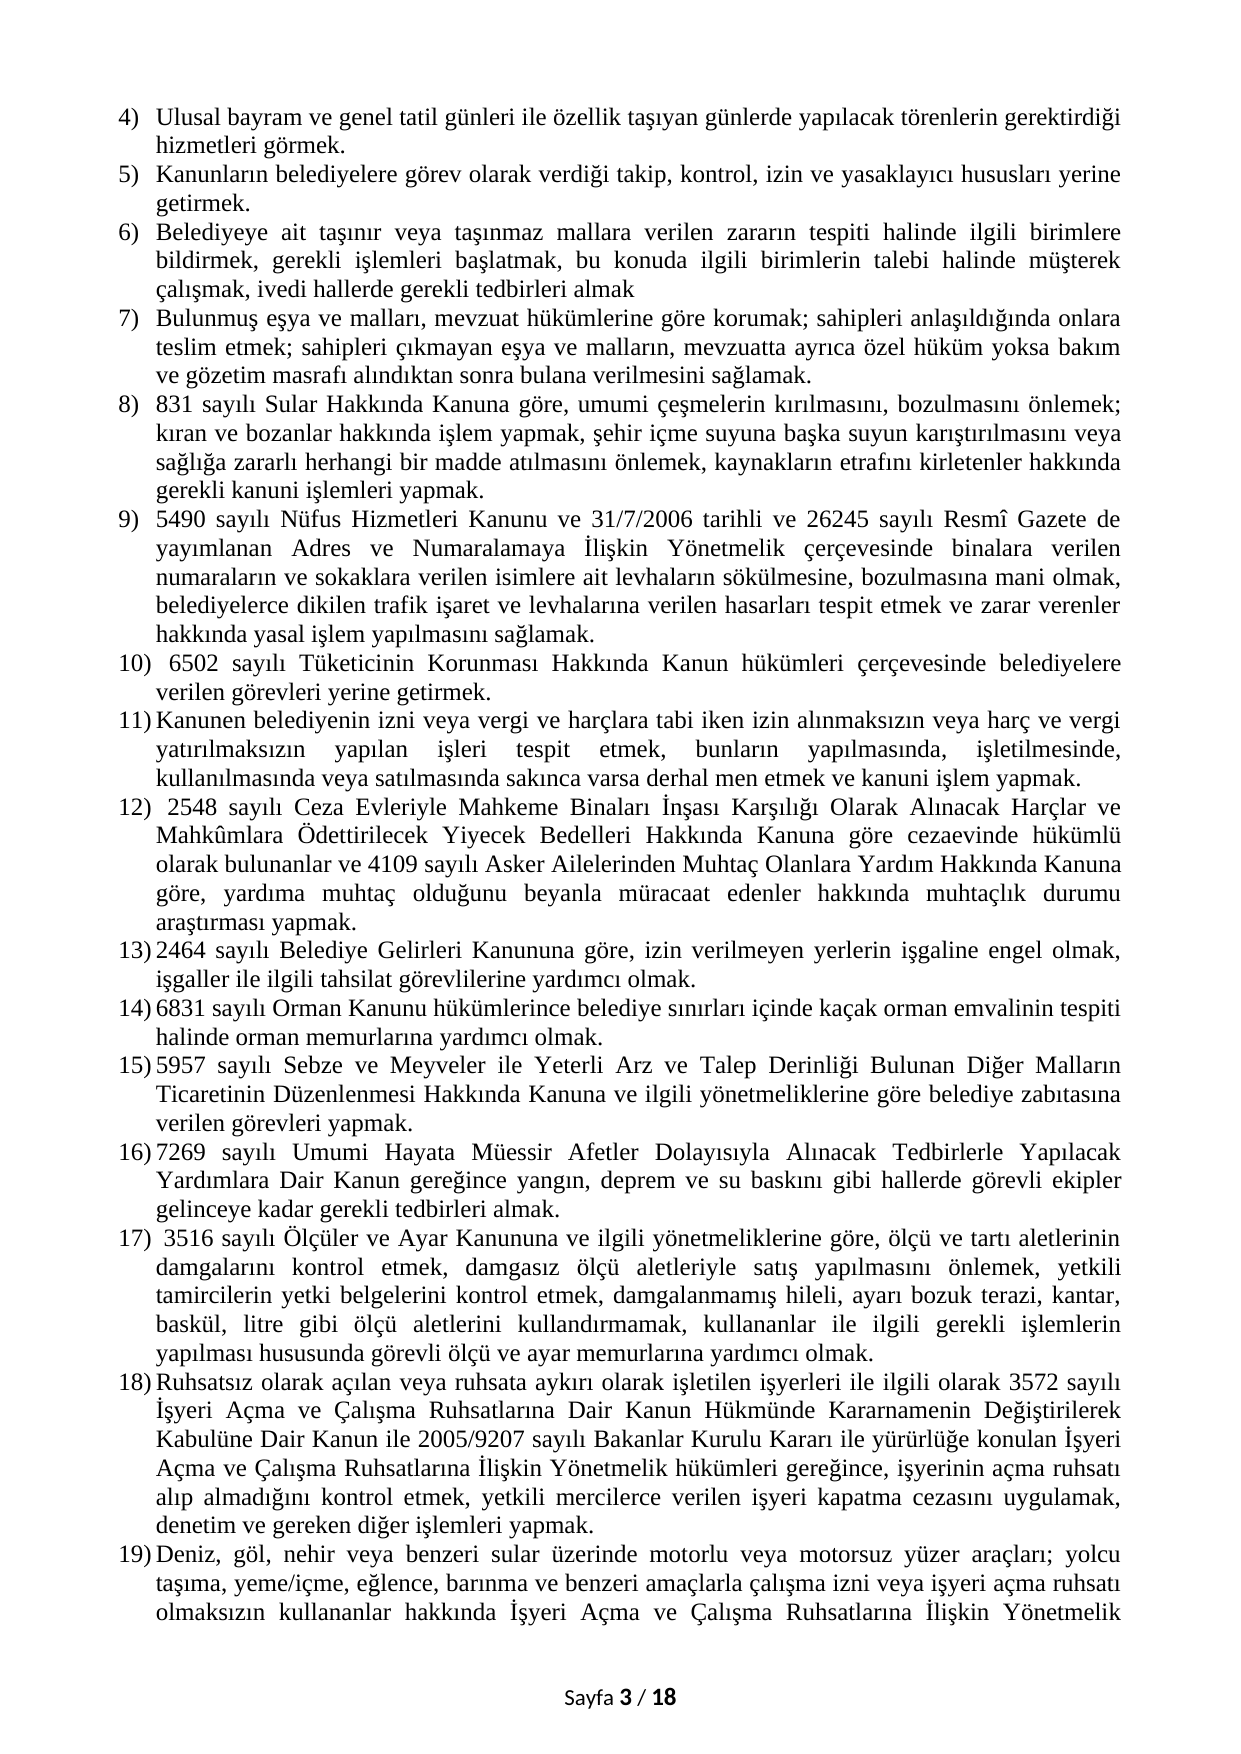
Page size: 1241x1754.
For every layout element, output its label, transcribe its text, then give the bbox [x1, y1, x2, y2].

list Ruhsatsız olarak açılan veya ruhsata aykırı olarak işletilen işyerleri ile ilgili olarak 3572 sayılı İşyeri Açma ve Çalışma Ruhsatlarına Dair Kanun Hükmünde Kararnamenin Değiştirilerek Kabulüne Dair Kanun ile 2005/9207 sayılı Bakanlar Kurulu Kararı ile yürürlüğe konulan İşyeri Açma ve Çalışma Ruhsatlarına İlişkin Yönetmelik hükümleri gereğince, işyerinin açma ruhsatı alıp almadığını kontrol etmek, yetkili mercilerce verilen işyeri kapatma cezasını uygulamak, denetim ve gereken diğer işlemleri yapmak. [118, 1367, 1122, 1539]
list 831 sayılı Sular Hakkında Kanuna göre, umumi çeşmelerin kırılmasını, bozulmasını önlemek; kıran ve bozanlar hakkında işlem yapmak, şehir içme suyuna başka suyun karıştırılmasını veya sağlığa zararlı herhangi bir madde atılmasını önlemek, kaynakların etrafını kirletenler hakkında gerekli kanuni işlemleri yapmak. [118, 389, 1122, 504]
list 7269 sayılı Umumi Hayata Müessir Afetler Dolayısıyla Alınacak Tedbirlerle Yapılacak Yardımlara Dair Kanun gereğince yangın, deprem ve su baskını gibi hallerde görevli ekipler gelinceye kadar gerekli tedbirleri almak. [118, 1137, 1122, 1223]
list 5957 sayılı Sebze ve Meyveler ile Yeterli Arz ve Talep Derinliği Bulunan Diğer Malların Ticaretinin Düzenlenmesi Hakkında Kanuna ve ilgili yönetmeliklerine göre belediye zabıtasına verilen görevleri yapmak. [118, 1051, 1122, 1137]
list Bulunmuş eşya ve malları, mevzuat hükümlerine göre korumak; sahipleri anlaşıldığında onlara teslim etmek; sahipleri çıkmayan eşya ve malların, mevzuatta ayrıca özel hüküm yoksa bakım ve gözetim masrafı alındıktan sonra bulana verilmesini sağlamak. [118, 303, 1122, 389]
list Kanunların belediyelere görev olarak verdiği takip, kontrol, izin ve yasaklayıcı hususları yerine getirmek. [118, 159, 1122, 217]
list 2464 sayılı Belediye Gelirleri Kanununa göre, izin verilmeyen yerlerin işgaline engel olmak, işgaller ile ilgili tahsilat görevlilerine yardımcı olmak. [118, 936, 1122, 993]
list 3516 sayılı Ölçüler ve Ayar Kanununa ve ilgili yönetmeliklerine göre, ölçü ve tartı aletlerinin damgalarını kontrol etmek, damgasız ölçü aletleriyle satış yapılmasını önlemek, yetkili tamircilerin yetki belgelerini kontrol etmek, damgalanmamış hileli, ayarı bozuk terazi, kantar, baskül, litre gibi ölçü aletlerini kullandırmamak, kullananlar ile ilgili gerekli işlemlerin yapılması hususunda görevli ölçü ve ayar memurlarına yardımcı olmak. [118, 1223, 1122, 1367]
list 2548 sayılı Ceza Evleriyle Mahkeme Binaları İnşası Karşılığı Olarak Alınacak Harçlar ve Mahkûmlara Ödettirilecek Yiyecek Bedelleri Hakkında Kanuna göre cezaevinde hükümlü olarak bulunanlar ve 4109 sayılı Asker Ailelerinden Muhtaç Olanlara Yardım Hakkında Kanuna göre, yardıma muhtaç olduğunu beyanla müracaat edenler hakkında muhtaçlık durumu araştırması yapmak. [118, 792, 1122, 936]
list Ulusal bayram ve genel tatil günleri ile özellik taşıyan günlerde yapılacak törenlerin gerektirdiği hizmetleri görmek. [118, 102, 1122, 159]
list Kanunen belediyenin izni veya vergi ve harçlara tabi iken izin alınmaksızın veya harç ve vergi yatırılmaksızın yapılan işleri tespit etmek, bunların yapılmasında, işletilmesinde, kullanılmasında veya satılmasında sakınca varsa derhal men etmek ve kanuni işlem yapmak. [118, 706, 1122, 792]
list 6831 sayılı Orman Kanunu hükümlerince belediye sınırları içinde kaçak orman emvalinin tespiti halinde orman memurlarına yardımcı olmak. [118, 993, 1122, 1051]
list 6502 sayılı Tüketicinin Korunması Hakkında Kanun hükümleri çerçevesinde belediyelere verilen görevleri yerine getirmek. [118, 648, 1122, 706]
list 5490 sayılı Nüfus Hizmetleri Kanunu ve 31/7/2006 tarihli ve 26245 sayılı Resmî Gazete de yayımlanan Adres ve Numaralamaya İlişkin Yönetmelik çerçevesinde binalara verilen numaraların ve sokaklara verilen isimlere ait levhaların sökülmesine, bozulmasına mani olmak, belediyelerce dikilen trafik işaret ve levhalarına verilen hasarları tespit etmek ve zarar verenler hakkında yasal işlem yapılmasını sağlamak. [118, 504, 1122, 648]
list Belediyeye ait taşınır veya taşınmaz mallara verilen zararın tespiti halinde ilgili birimlere bildirmek, gerekli işlemleri başlatmak, bu konuda ilgili birimlerin talebi halinde müşterek çalışmak, ivedi hallerde gerekli tedbirleri almak [118, 217, 1122, 303]
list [118, 1539, 1122, 1626]
